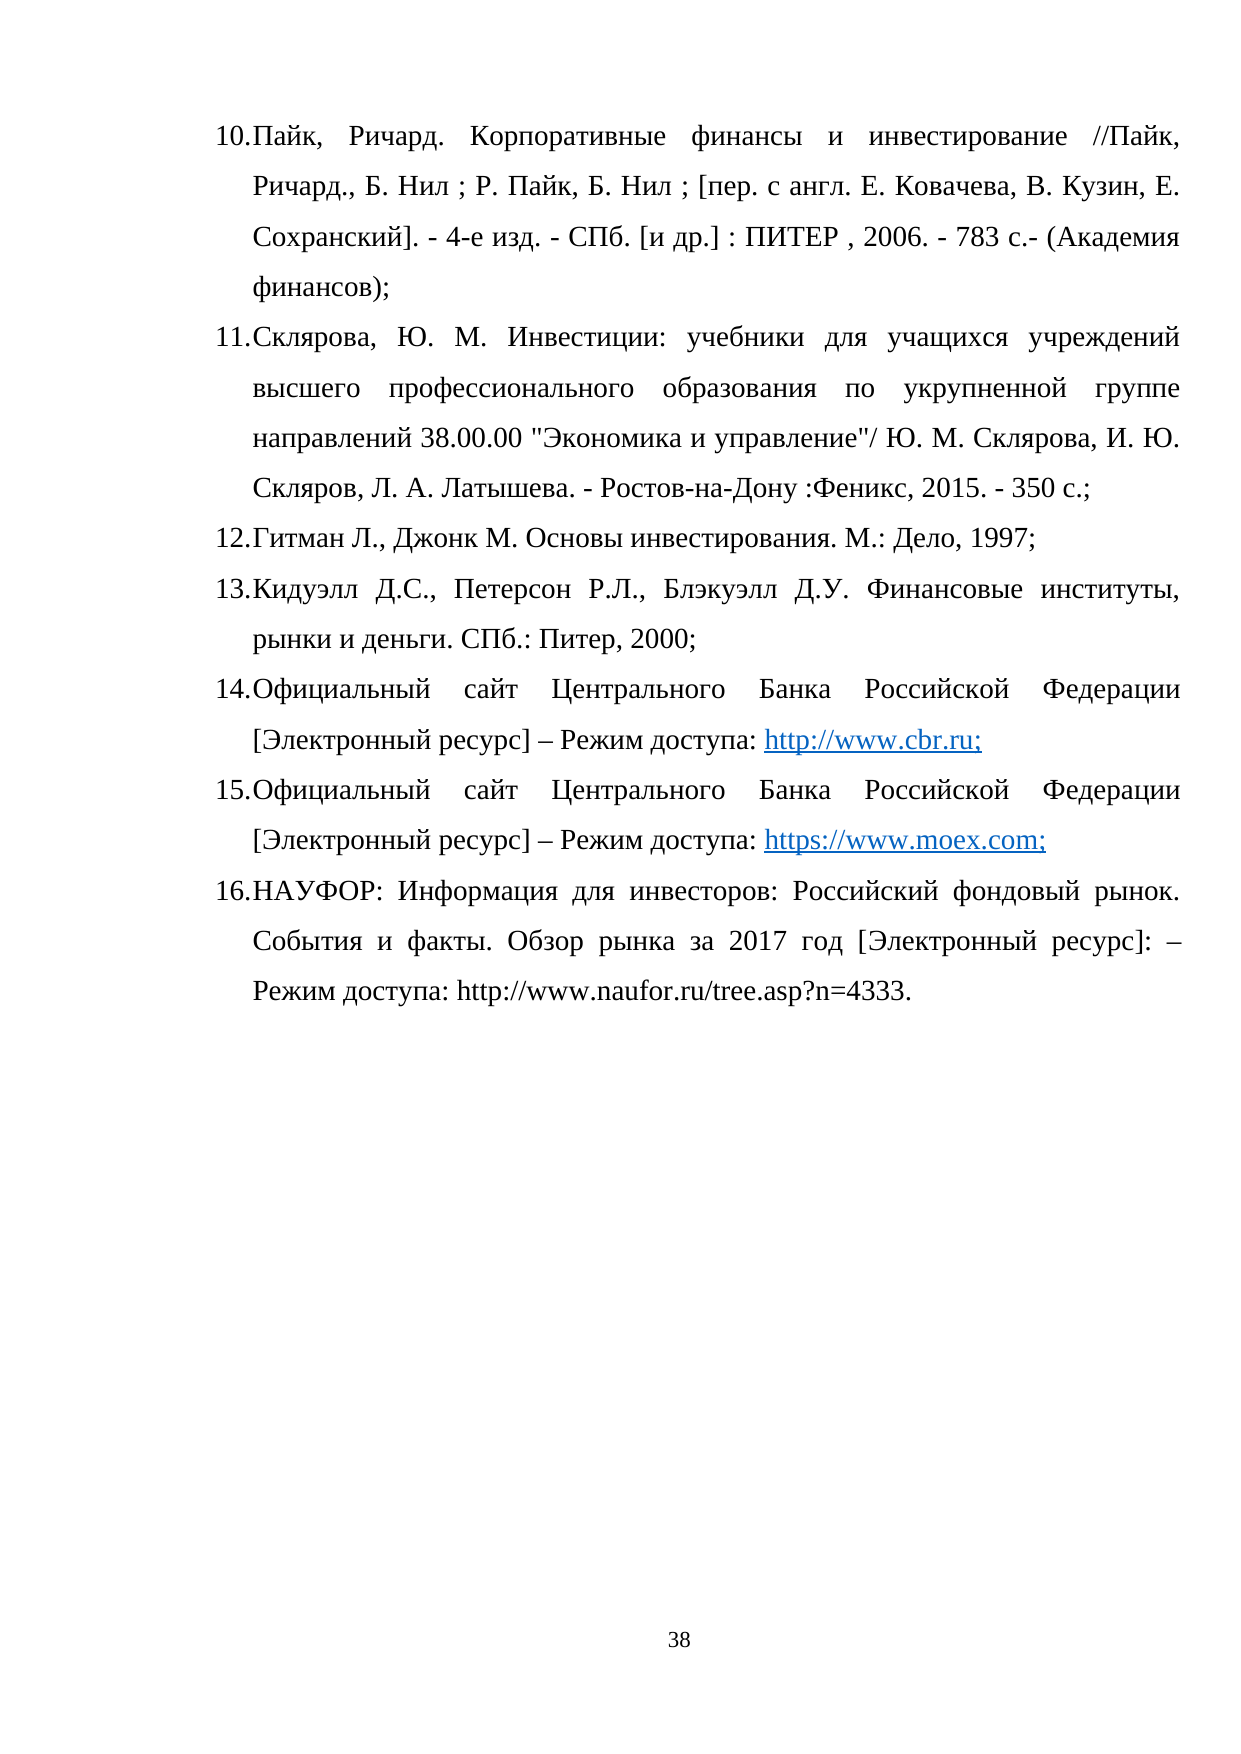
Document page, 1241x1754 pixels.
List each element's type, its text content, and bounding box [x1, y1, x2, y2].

list Кидуэлл Д.С., Петерсон Р.Л., Блэкуэлл Д.У. Финансовые институты, рынки и деньги. СПб.: Питер, 2000; [215, 571, 1181, 655]
list НАУФОР: Информация для инвесторов: Российский фондовый рынок. События и факты. Обзор рынка за 2017 год [Электронный ресурс]: – Режим доступа: http://www.naufor.ru/tree.asp?n=4333. [215, 873, 1181, 1007]
list Склярова, Ю. М. Инвестиции: учебники для учащихся учреждений высшего профессионального образования по укрупненной группе направлений 38.00.00 "Экономика и управление"/ Ю. М. Склярова, И. Ю. Скляров, Л. А. Латышева. - Ростов-на-Дону :Феникс, 2015. - 350 с.; [215, 319, 1181, 504]
list Гитман Л., Джонк М. Основы инвестирования. М.: Дело, 1997; [215, 521, 1181, 554]
list Официальный сайт Центрального Банка Российской Федерации [Электронный ресурс] – Режим доступа: http://www.cbr.ru; [215, 672, 1181, 755]
list Официальный сайт Центрального Банка Российской Федерации [Электронный ресурс] – Режим доступа: https://www.moex.com; [215, 772, 1181, 856]
list Пайк, Ричард. Корпоративные финансы и инвестирование //Пайк, Ричард., Б. Нил ; Р. Пайк, Б. Нил ; [пер. с англ. Е. Ковачева, В. Кузин, Е. Сохранский]. - 4-е изд. - СПб. [и др.] : ПИТЕР , 2006. - 783 с.- (Академия финансов); [215, 118, 1181, 303]
